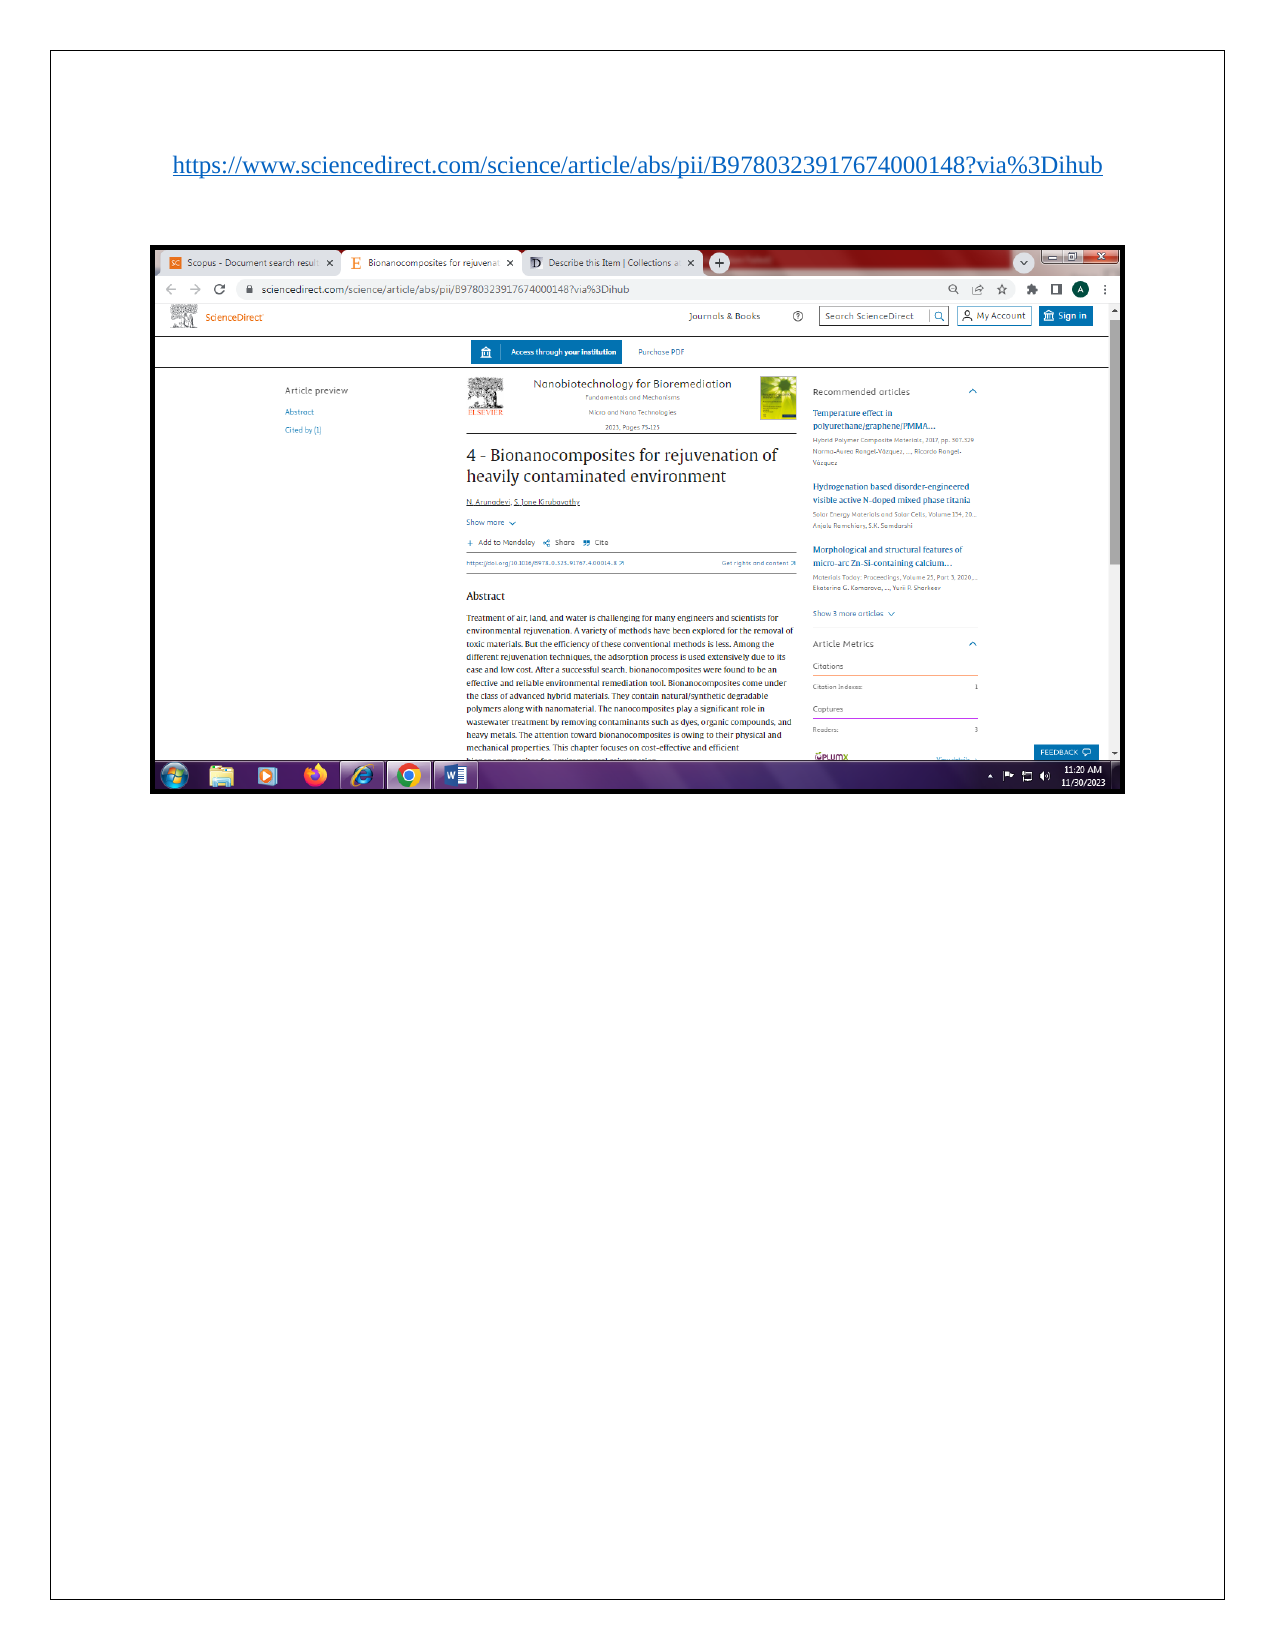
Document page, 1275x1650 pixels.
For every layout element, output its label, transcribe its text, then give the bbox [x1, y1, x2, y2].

text https://www.sciencedirect.com/science/article/abs/pii/B9780323917674000148?via%3Dihub [150, 150, 1125, 179]
picture [155, 250, 1120, 789]
